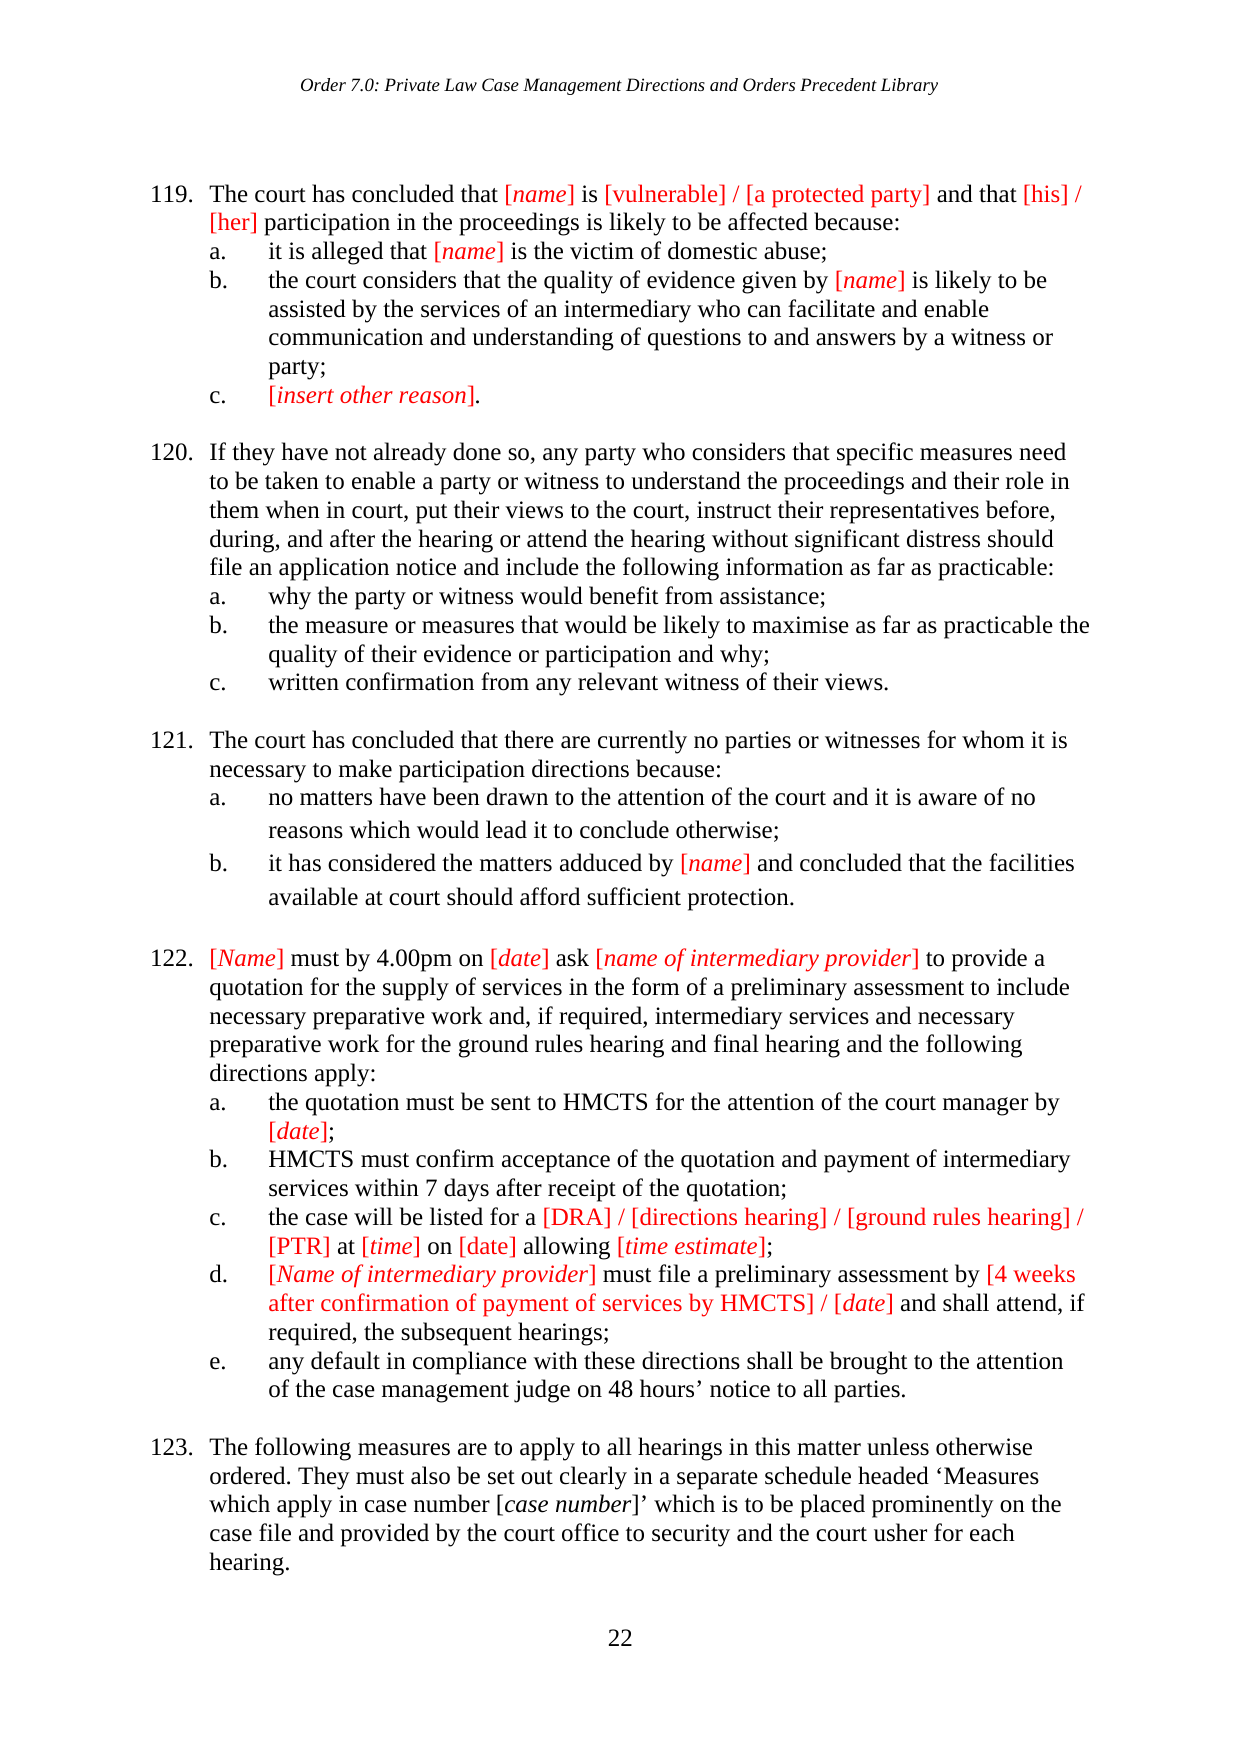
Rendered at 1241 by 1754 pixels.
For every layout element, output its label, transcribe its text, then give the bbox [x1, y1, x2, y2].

list The court has concluded that there are currently no parties or witnesses for whom it is necessary to make participation directions because: [150, 725, 1090, 782]
list [insert other reason]. [209, 380, 1090, 409]
list written confirmation from any relevant witness of their views. [209, 667, 1090, 696]
list why the party or witness would benefit from assistance; [209, 581, 1090, 610]
list the quotation must be sent to HMCTS for the attention of the court manager by [date]; [209, 1087, 1090, 1144]
list If they have not already done so, any party who considers that specific measures need to be taken to enable a party or witness to understand the proceedings and their role in them when in court, put their views to the court, instruct their representatives before, during, and after the hearing or attend the hearing without significant distress should file an application notice and include the following information as far as practicable: [150, 437, 1090, 581]
list HMCTS must confirm acceptance of the quotation and payment of intermediary services within 7 days after receipt of the quotation; [209, 1144, 1090, 1202]
list the measure or measures that would be likely to maximise as far as practicable the quality of their evidence or participation and why; [209, 610, 1090, 667]
list [Name of intermediary provider] must file a preliminary assessment by [4 weeks after confirmation of payment of services by HMCTS] / [date] and shall attend, if required, the subsequent hearings; [209, 1259, 1090, 1346]
list the court considers that the quality of evidence given by [name] is likely to be assisted by the services of an intermediary who can facilitate and enable communication and understanding of questions to and answers by a witness or party; [209, 265, 1090, 380]
list it has considered the matters adduced by [name] and concluded that the facilities available at court should afford sufficient protection. [209, 848, 1090, 910]
list The court has concluded that [name] is [vulnerable] / [a protected party] and that [his] / [her] participation in the proceedings is likely to be affected because: [150, 179, 1090, 236]
list the case will be listed for a [DRA] / [directions hearing] / [ground rules hearing] / [PTR] at [time] on [date] allowing [time estimate]; [209, 1202, 1090, 1259]
list it is alleged that [name] is the victim of domestic abuse; [209, 236, 1090, 265]
list [Name] must by 4.00pm on [date] ask [name of intermediary provider] to provide a quotation for the supply of services in the form of a preliminary assessment to include necessary preparative work and, if required, intermediary services and necessary preparative work for the ground rules hearing and final hearing and the following directions apply: [150, 943, 1090, 1087]
list no matters have been drawn to the attention of the court and it is aware of no reasons which would lead it to conclude otherwise; [209, 782, 1090, 844]
list The following measures are to apply to all hearings in this matter unless otherwise ordered. They must also be set out clearly in a separate schedule headed ‘Measures which apply in case number [case number]’ which is to be placed prominently on the case file and provided by the court office to security and the court usher for each hearing. [150, 1432, 1090, 1576]
list any default in compliance with these directions shall be brought to the attention of the case management judge on 48 hours’ notice to all parties. [209, 1346, 1090, 1403]
